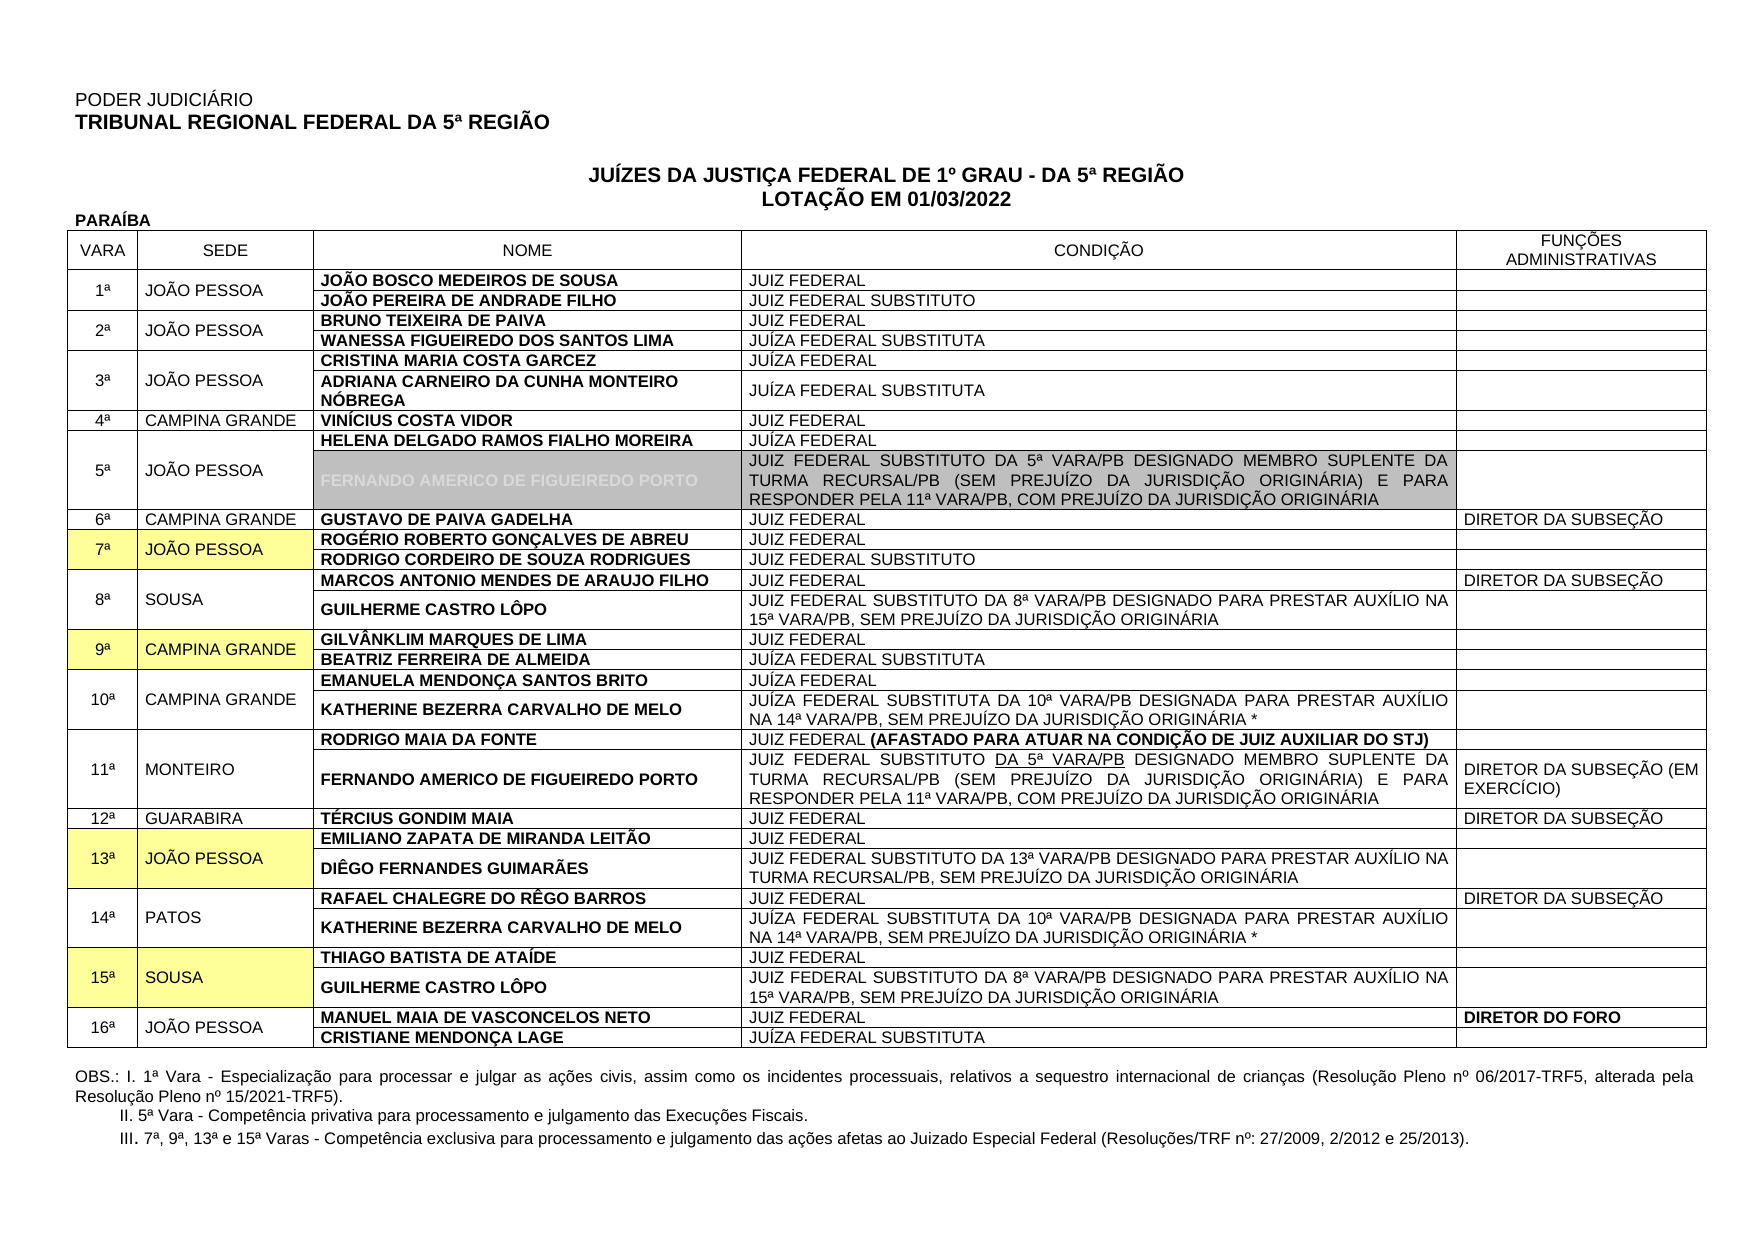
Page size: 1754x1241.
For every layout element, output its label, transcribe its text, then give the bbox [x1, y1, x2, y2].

table_cell PATOS [138, 889, 313, 947]
table_cell JUIZ FEDERAL [742, 1008, 1456, 1027]
table_cell 9ª [68, 630, 137, 669]
table_cell CAMPINA GRANDE [138, 510, 313, 529]
table_cell RODRIGO MAIA DA FONTE [314, 730, 741, 749]
table_cell [1457, 909, 1706, 947]
table_cell DIÊGO FERNANDES GUIMARÃES [314, 849, 741, 887]
table_cell JOÃO PESSOA [138, 431, 313, 509]
text II. 5ª Vara - Competência privativa para processamento e julgamento das Execuções Fiscais. [75, 1106, 1698, 1125]
table_cell JUIZ FEDERAL [742, 630, 1456, 649]
table_cell 7ª [68, 530, 137, 569]
table_cell DIRETOR DA SUBSEÇÃO [1457, 510, 1706, 529]
table_cell 3ª [68, 351, 137, 410]
table_cell [1457, 591, 1706, 629]
table_cell JUÍZA FEDERAL SUBSTITUTA [742, 331, 1456, 350]
table_cell JUIZ FEDERAL SUBSTITUTO DA 8ª VARA/PB DESIGNADO PARA PRESTAR AUXÍLIO NA 15ª VARA/PB, SEM PREJUÍZO DA JURISDIÇÃO ORIGINÁRIA [742, 968, 1456, 1007]
table_cell EMANUELA MENDONÇA SANTOS BRITO [314, 670, 741, 689]
table_cell SOUSA [138, 570, 313, 629]
table_cell GILVÂNKLIM MARQUES DE LIMA [314, 630, 741, 649]
table_cell 5ª [68, 431, 137, 509]
table_cell JUIZ FEDERAL [742, 829, 1456, 848]
table_cell JUÍZA FEDERAL SUBSTITUTA [742, 371, 1456, 410]
table_cell [1457, 431, 1706, 450]
table_cell JOÃO PEREIRA DE ANDRADE FILHO [314, 291, 741, 310]
table_cell DIRETOR DA SUBSEÇÃO [1457, 889, 1706, 908]
table_header FUNÇÕES ADMINISTRATIVAS [1457, 231, 1706, 269]
table_cell JOÃO PESSOA [138, 270, 313, 310]
table_cell SOUSA [138, 948, 313, 1007]
table_cell [1457, 829, 1706, 848]
table_cell [1457, 1028, 1706, 1047]
table_cell DIRETOR DA SUBSEÇÃO [1457, 570, 1706, 589]
table_cell [1457, 968, 1706, 1007]
table_cell [1457, 530, 1706, 549]
table_cell JUÍZA FEDERAL [742, 670, 1456, 689]
table_cell HELENA DELGADO RAMOS FIALHO MOREIRA [314, 431, 741, 450]
table_cell [1457, 311, 1706, 330]
table_cell [1457, 331, 1706, 350]
table_cell MARCOS ANTONIO MENDES DE ARAUJO FILHO [314, 570, 741, 589]
table_cell JOÃO PESSOA [138, 1008, 313, 1047]
table_cell JUÍZA FEDERAL SUBSTITUTA DA 10ª VARA/PB DESIGNADA PARA PRESTAR AUXÍLIO NA 14ª VARA/PB, SEM PREJUÍZO DA JURISDIÇÃO ORIGINÁRIA * [742, 691, 1456, 729]
table_cell JOÃO PESSOA [138, 351, 313, 410]
table_cell JUIZ FEDERAL [742, 809, 1456, 828]
table_cell JUÍZA FEDERAL SUBSTITUTA [742, 650, 1456, 669]
table_cell JUIZ FEDERAL SUBSTITUTO [742, 291, 1456, 310]
table_cell CRISTINA MARIA COSTA GARCEZ [314, 351, 741, 370]
table_cell FERNANDO AMERICO DE FIGUEIREDO PORTO [314, 451, 741, 509]
table_cell TÉRCIUS GONDIM MAIA [314, 809, 741, 828]
table_cell 10ª [68, 670, 137, 729]
table_cell CAMPINA GRANDE [138, 670, 313, 729]
table_cell [1457, 351, 1706, 370]
table_cell [1457, 650, 1706, 669]
table_cell CAMPINA GRANDE [138, 411, 313, 430]
table_cell RODRIGO CORDEIRO DE SOUZA RODRIGUES [314, 550, 741, 569]
table_cell JUIZ FEDERAL SUBSTITUTO DA 13ª VARA/PB DESIGNADO PARA PRESTAR AUXÍLIO NA TURMA RECURSAL/PB, SEM PREJUÍZO DA JURISDIÇÃO ORIGINÁRIA [742, 849, 1456, 887]
table_cell [1457, 849, 1706, 887]
table_cell DIRETOR DA SUBSEÇÃO [1457, 809, 1706, 828]
table_header NOME [314, 231, 741, 269]
table_cell WANESSA FIGUEIREDO DOS SANTOS LIMA [314, 331, 741, 350]
table_header SEDE [138, 231, 313, 269]
table_cell JUIZ FEDERAL [742, 411, 1456, 430]
table_cell JUIZ FEDERAL [742, 311, 1456, 330]
table_cell JUÍZA FEDERAL [742, 351, 1456, 370]
table_cell [1457, 451, 1706, 509]
table_cell BEATRIZ FERREIRA DE ALMEIDA [314, 650, 741, 669]
table_cell JUÍZA FEDERAL [742, 431, 1456, 450]
table_cell DIRETOR DA SUBSEÇÃO (EM EXERCÍCIO) [1457, 750, 1706, 808]
table_cell ROGÉRIO ROBERTO GONÇALVES DE ABREU [314, 530, 741, 549]
table_cell JUIZ FEDERAL SUBSTITUTO DA 8ª VARA/PB DESIGNADO PARA PRESTAR AUXÍLIO NA 15ª VARA/PB, SEM PREJUÍZO DA JURISDIÇÃO ORIGINÁRIA [742, 591, 1456, 629]
table_cell MONTEIRO [138, 730, 313, 808]
table_cell MANUEL MAIA DE VASCONCELOS NETO [314, 1008, 741, 1027]
table_cell 11ª [68, 730, 137, 808]
table_cell ADRIANA CARNEIRO DA CUNHA MONTEIRO NÓBREGA [314, 371, 741, 410]
table_cell JUIZ FEDERAL [742, 948, 1456, 967]
table_cell JUIZ FEDERAL [742, 530, 1456, 549]
table_cell 13ª [68, 829, 137, 887]
table_cell KATHERINE BEZERRA CARVALHO DE MELO [314, 691, 741, 729]
table_cell JUIZ FEDERAL [742, 570, 1456, 589]
table_cell [1457, 948, 1706, 967]
table_cell 8ª [68, 570, 137, 629]
table_cell JUIZ FEDERAL SUBSTITUTO [742, 550, 1456, 569]
text OBS.: I. 1ª Vara - Especialização para processar e julgar as ações civis, assim como os incidentes processuais, relativos a sequestro internacional de crianças (Resolução Pleno nº 06/2017-TRF5, alterada pela Resolução Pleno nº 15/2021-TRF5). [75, 1067, 1698, 1106]
table_cell JUÍZA FEDERAL SUBSTITUTA [742, 1028, 1456, 1047]
table_cell EMILIANO ZAPATA DE MIRANDA LEITÃO [314, 829, 741, 848]
table_cell GUARABIRA [138, 809, 313, 828]
table_header VARA [68, 231, 137, 269]
table_cell BRUNO TEIXEIRA DE PAIVA [314, 311, 741, 330]
table_cell CRISTIANE MENDONÇA LAGE [314, 1028, 741, 1047]
table_cell GUILHERME CASTRO LÔPO [314, 591, 741, 629]
table_cell JUIZ FEDERAL SUBSTITUTO DA 5ª VARA/PB DESIGNADO MEMBRO SUPLENTE DA TURMA RECURSAL/PB (SEM PREJUÍZO DA JURISDIÇÃO ORIGINÁRIA) E PARA RESPONDER PELA 11ª VARA/PB, COM PREJUÍZO DA JURISDIÇÃO ORIGINÁRIA [742, 750, 1456, 808]
table_cell JOÃO PESSOA [138, 311, 313, 350]
table_cell JUIZ FEDERAL [742, 510, 1456, 529]
table_cell 4ª [68, 411, 137, 430]
table_cell KATHERINE BEZERRA CARVALHO DE MELO [314, 909, 741, 947]
table_cell FERNANDO AMERICO DE FIGUEIREDO PORTO [314, 750, 741, 808]
table_cell GUILHERME CASTRO LÔPO [314, 968, 741, 1007]
table_cell VINÍCIUS COSTA VIDOR [314, 411, 741, 430]
table_cell JUÍZA FEDERAL SUBSTITUTA DA 10ª VARA/PB DESIGNADA PARA PRESTAR AUXÍLIO NA 14ª VARA/PB, SEM PREJUÍZO DA JURISDIÇÃO ORIGINÁRIA * [742, 909, 1456, 947]
table_cell [1457, 371, 1706, 410]
table_cell [1457, 270, 1706, 289]
table_cell JOÃO PESSOA [138, 530, 313, 569]
text III. 7ª, 9ª, 13ª e 15ª Varas - Competência exclusiva para processamento e julgamento das ações afetas ao Juizado Especial Federal (Resoluções/TRF nº: 27/2009, 2/2012 e 25/2013). [75, 1125, 1698, 1149]
table_cell JUIZ FEDERAL SUBSTITUTO DA 5ª VARA/PB DESIGNADO MEMBRO SUPLENTE DA TURMA RECURSAL/PB (SEM PREJUÍZO DA JURISDIÇÃO ORIGINÁRIA) E PARA RESPONDER PELA 11ª VARA/PB, COM PREJUÍZO DA JURISDIÇÃO ORIGINÁRIA [742, 451, 1456, 509]
table_cell DIRETOR DO FORO [1457, 1008, 1706, 1027]
table_cell THIAGO BATISTA DE ATAÍDE [314, 948, 741, 967]
table_cell 2ª [68, 311, 137, 350]
text PARAÍBA [75, 211, 1754, 230]
table_cell 1ª [68, 270, 137, 310]
table_cell 15ª [68, 948, 137, 1007]
table_cell 16ª [68, 1008, 137, 1047]
table_cell JUIZ FEDERAL [742, 270, 1456, 289]
table_cell JUIZ FEDERAL [742, 889, 1456, 908]
table_cell [1457, 730, 1706, 749]
table_header CONDIÇÃO [742, 231, 1456, 269]
table_cell [1457, 411, 1706, 430]
table_cell JOÃO PESSOA [138, 829, 313, 887]
table_cell 14ª [68, 889, 137, 947]
table_cell 12ª [68, 809, 137, 828]
table_cell JOÃO BOSCO MEDEIROS DE SOUSA [314, 270, 741, 289]
table_cell [1457, 550, 1706, 569]
table_cell JUIZ FEDERAL (AFASTADO PARA ATUAR NA CONDIÇÃO DE JUIZ AUXILIAR DO STJ) [742, 730, 1456, 749]
table_cell 6ª [68, 510, 137, 529]
table_cell [1457, 291, 1706, 310]
table_cell [1457, 670, 1706, 689]
table_cell [1457, 691, 1706, 729]
table_cell [1457, 630, 1706, 649]
table_cell CAMPINA GRANDE [138, 630, 313, 669]
table_cell GUSTAVO DE PAIVA GADELHA [314, 510, 741, 529]
table_cell RAFAEL CHALEGRE DO RÊGO BARROS [314, 889, 741, 908]
